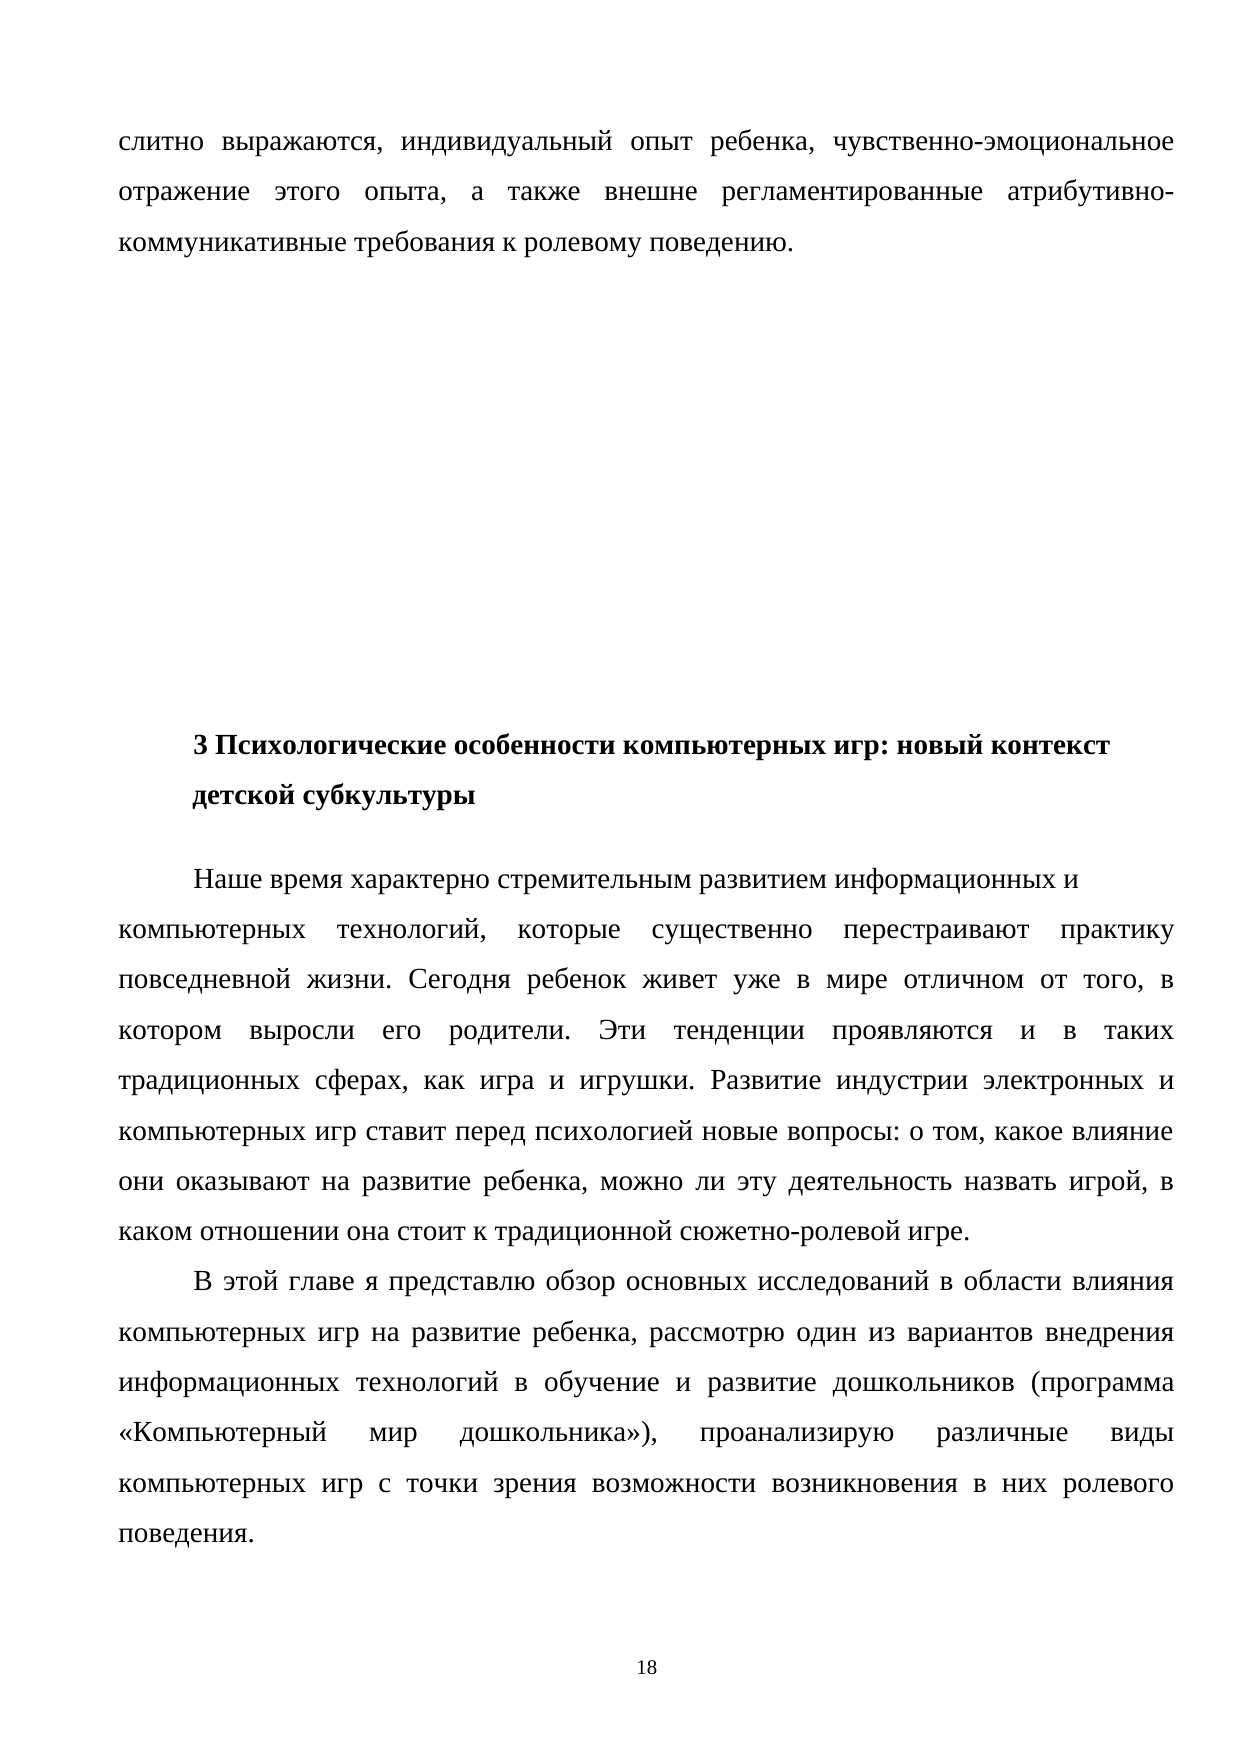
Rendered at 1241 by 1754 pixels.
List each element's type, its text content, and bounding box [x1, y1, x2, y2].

text компьютерных технологий, которые существенно перестраивают практику повседневной жизни. Сегодня ребенок живет уже в мире отличном от того, в котором выросли его родители. Эти тенденции проявляются и в таких традиционных сферах, как игра и игрушки. Развитие индустрии электронных и компьютерных игр ставит перед психологией новые вопросы: о том, какое влияние они оказывают на развитие ребенка, можно ли эту деятельность назвать игрой, в каком отношении она стоит к традиционной сюжетно-ролевой игре. [118, 911, 1175, 1247]
text 3 Психологические особенности компьютерных игр: новый контекст [118, 727, 1175, 760]
text Наше время характерно стремительным развитием информационных и [118, 861, 1175, 894]
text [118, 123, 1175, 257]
text детской субкультуры [118, 777, 1175, 811]
text В этой главе я представлю обзор основных исследований в области влияния компьютерных игр на развитие ребенка, рассмотрю один из вариантов внедрения информационных технологий в обучение и развитие дошкольников (программа «Компьютерный мир дошкольника»), проанализирую различные виды компьютерных игр с точки зрения возможности возникновения в них ролевого поведения. [118, 1263, 1175, 1549]
